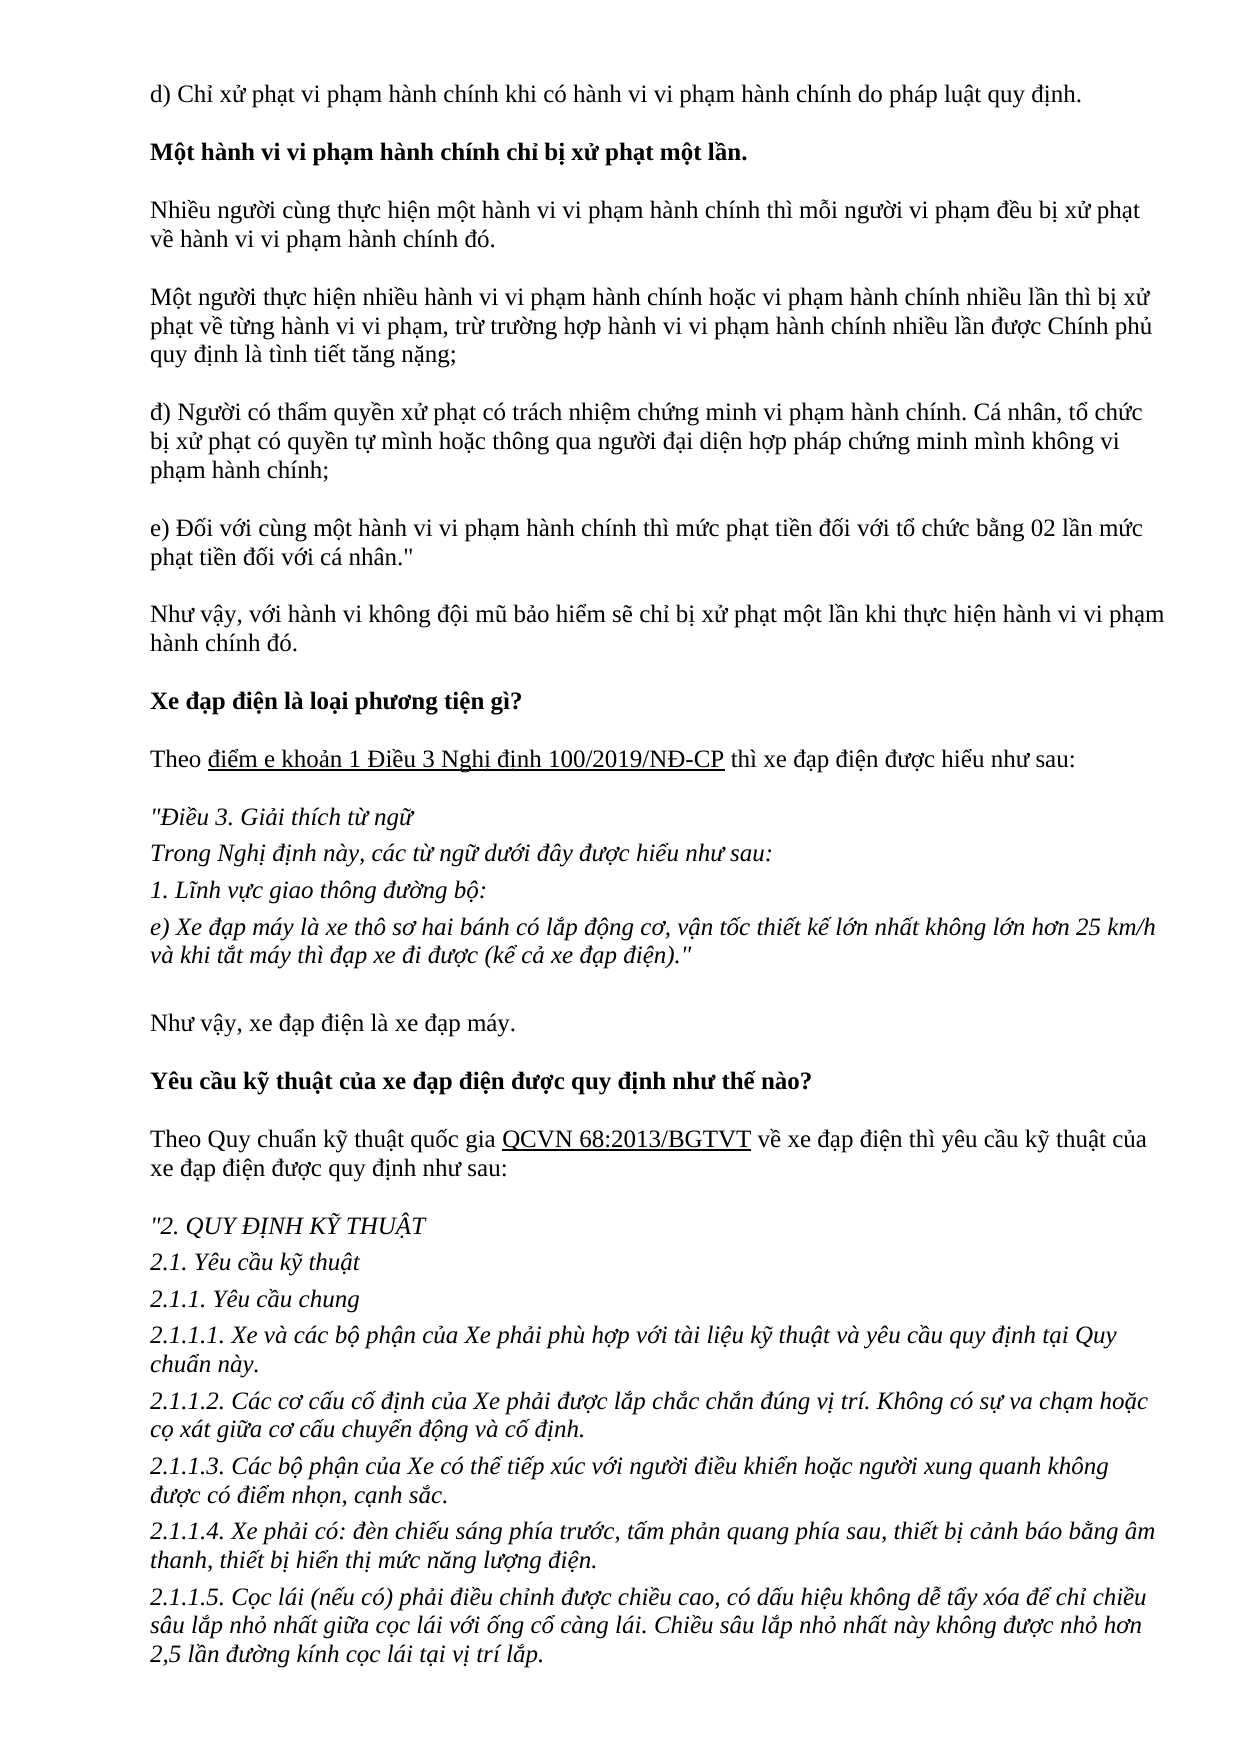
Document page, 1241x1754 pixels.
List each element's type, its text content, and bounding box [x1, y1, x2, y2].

text "Điều 3. Giải thích từ ngữ [150, 802, 1165, 831]
text 2.1.1. Yêu cầu chung [150, 1284, 1165, 1313]
text Nhiều người cùng thực hiện một hành vi vi phạm hành chính thì mỗi người vi phạm đều bị xử phạt về hành vi vi phạm hành chính đó. [150, 195, 1165, 253]
text Như vậy, với hành vi không đội mũ bảo hiểm sẽ chỉ bị xử phạt một lần khi thực hiện hành vi vi phạm hành chính đó. [150, 599, 1165, 657]
text đ) Người có thẩm quyền xử phạt có trách nhiệm chứng minh vi phạm hành chính. Cá nhân, tổ chức bị xử phạt có quyền tự mình hoặc thông qua người đại diện hợp pháp chứng minh mình không vi phạm hành chính; [150, 397, 1165, 484]
text Theo Quy chuẩn kỹ thuật quốc gia QCVN 68:2013/BGTVT về xe đạp điện thì yêu cầu kỹ thuật của xe đạp điện được quy định như sau: [150, 1124, 1165, 1182]
text 2.1.1.4. Xe phải có: đèn chiếu sáng phía trước, tấm phản quang phía sau, thiết bị cảnh báo bằng âm thanh, thiết bị hiển thị mức năng lượng điện. [150, 1516, 1165, 1574]
text Một người thực hiện nhiều hành vi vi phạm hành chính hoặc vi phạm hành chính nhiều lần thì bị xử phạt về từng hành vi vi phạm, trừ trường hợp hành vi vi phạm hành chính nhiều lần được Chính phủ quy định là tình tiết tăng nặng; [150, 282, 1165, 368]
text "2. QUY ĐỊNH KỸ THUẬT [150, 1211, 1165, 1239]
text 2.1.1.5. Cọc lái (nếu có) phải điều chỉnh được chiều cao, có dấu hiệu không dễ tẩy xóa để chỉ chiều sâu lắp nhỏ nhất giữa cọc lái với ống cổ càng lái. Chiều sâu lắp nhỏ nhất này không được nhỏ hơn 2,5 lần đường kính cọc lái tại vị trí lắp. [150, 1582, 1165, 1668]
text 2.1.1.2. Các cơ cấu cố định của Xe phải được lắp chắc chắn đúng vị trí. Không có sự va chạm hoặc cọ xát giữa cơ cấu chuyển động và cố định. [150, 1386, 1165, 1443]
text 2.1.1.3. Các bộ phận của Xe có thể tiếp xúc với người điều khiển hoặc người xung quanh không được có điểm nhọn, cạnh sắc. [150, 1451, 1165, 1508]
text 2.1. Yêu cầu kỹ thuật [150, 1247, 1165, 1276]
text Trong Nghị định này, các từ ngữ dưới đây được hiểu như sau: [150, 838, 1165, 867]
text e) Xe đạp máy là xe thô sơ hai bánh có lắp động cơ, vận tốc thiết kế lớn nhất không lớn hơn 25 km/h và khi tắt máy thì đạp xe đi được (kể cả xe đạp điện)." [150, 912, 1165, 969]
text Xe đạp điện là loại phương tiện gì? [150, 686, 1165, 715]
text Một hành vi vi phạm hành chính chỉ bị xử phạt một lần. [150, 137, 1165, 166]
text Theo điểm e khoản 1 Điều 3 Nghị định 100/2019/NĐ-CP thì xe đạp điện được hiểu như sau: [150, 744, 1165, 773]
text 1. Lĩnh vực giao thông đường bộ: [150, 875, 1165, 904]
text Như vậy, xe đạp điện là xe đạp máy. [150, 1008, 1165, 1037]
text 2.1.1.1. Xe và các bộ phận của Xe phải phù hợp với tài liệu kỹ thuật và yêu cầu quy định tại Quy chuẩn này. [150, 1320, 1165, 1378]
text Yêu cầu kỹ thuật của xe đạp điện được quy định như thế nào? [150, 1066, 1165, 1095]
text d) Chỉ xử phạt vi phạm hành chính khi có hành vi vi phạm hành chính do pháp luật quy định. [150, 79, 1165, 108]
text e) Đối với cùng một hành vi vi phạm hành chính thì mức phạt tiền đối với tổ chức bằng 02 lần mức phạt tiền đối với cá nhân." [150, 513, 1165, 570]
